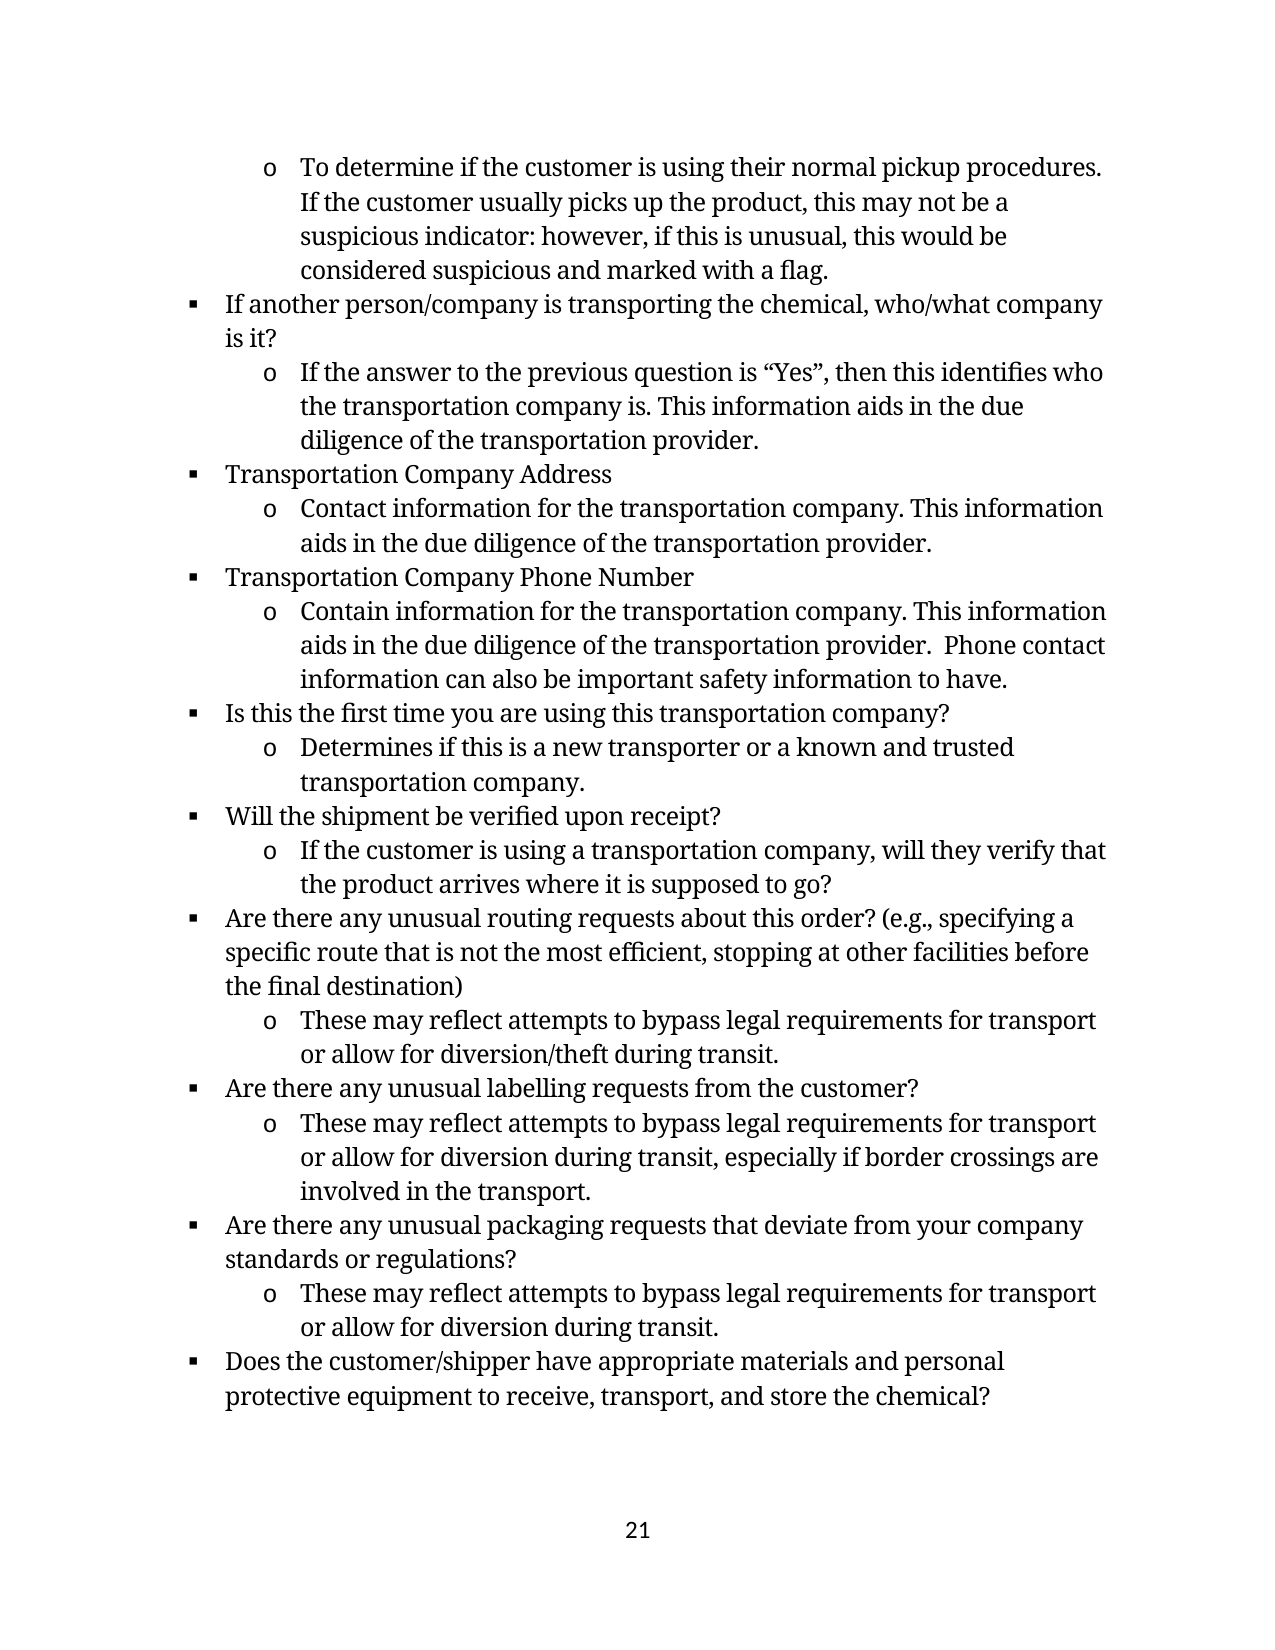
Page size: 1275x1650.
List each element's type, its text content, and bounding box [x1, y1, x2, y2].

list These may reflect attempts to bypass legal requirements for transport or allow for diversion/theft during transit. [262, 1003, 1125, 1071]
list Determines if this is a new transporter or a known and trusted transportation company. [262, 730, 1125, 798]
list To determine if the customer is using their normal pickup procedures. If the customer usually picks up the product, this may not be a suspicious indicator: however, if this is unusual, this would be considered suspicious and marked with a flag. [262, 150, 1125, 286]
list Are there any unusual packaging requests that deviate from your company standards or regulations? [187, 1208, 1125, 1276]
list Does the customer/shipper have appropriate materials and personal protective equipment to receive, transport, and store the chemical? [187, 1344, 1125, 1412]
list These may reflect attempts to bypass legal requirements for transport or allow for diversion during transit, especially if border crossings are involved in the transport. [262, 1105, 1125, 1208]
list Transportation Company Address [187, 457, 1125, 491]
list Is this the first time you are using this transportation company? [187, 696, 1125, 730]
list Are there any unusual labelling requests from the customer? [187, 1071, 1125, 1105]
list Contact information for the transportation company. This information aids in the due diligence of the transportation provider. [262, 491, 1125, 559]
list If the answer to the previous question is “Yes”, then this identifies who the transportation company is. This information aids in the due diligence of the transportation provider. [262, 354, 1125, 457]
list Are there any unusual routing requests about this order? (e.g., specifying a specific route that is not the most efficient, stopping at other facilities before the final destination) [187, 901, 1125, 1003]
list These may reflect attempts to bypass legal requirements for transport or allow for diversion during transit. [262, 1276, 1125, 1344]
list If the customer is using a transportation company, will they verify that the product arrives where it is supposed to go? [262, 832, 1125, 901]
list If another person/company is transporting the chemical, who/what company is it? [187, 286, 1125, 354]
list Contain information for the transportation company. This information aids in the due diligence of the transportation provider. Phone contact information can also be important safety information to have. [262, 593, 1125, 696]
list Transportation Company Phone Number [187, 559, 1125, 593]
list Will the shipment be verified upon receipt? [187, 798, 1125, 832]
